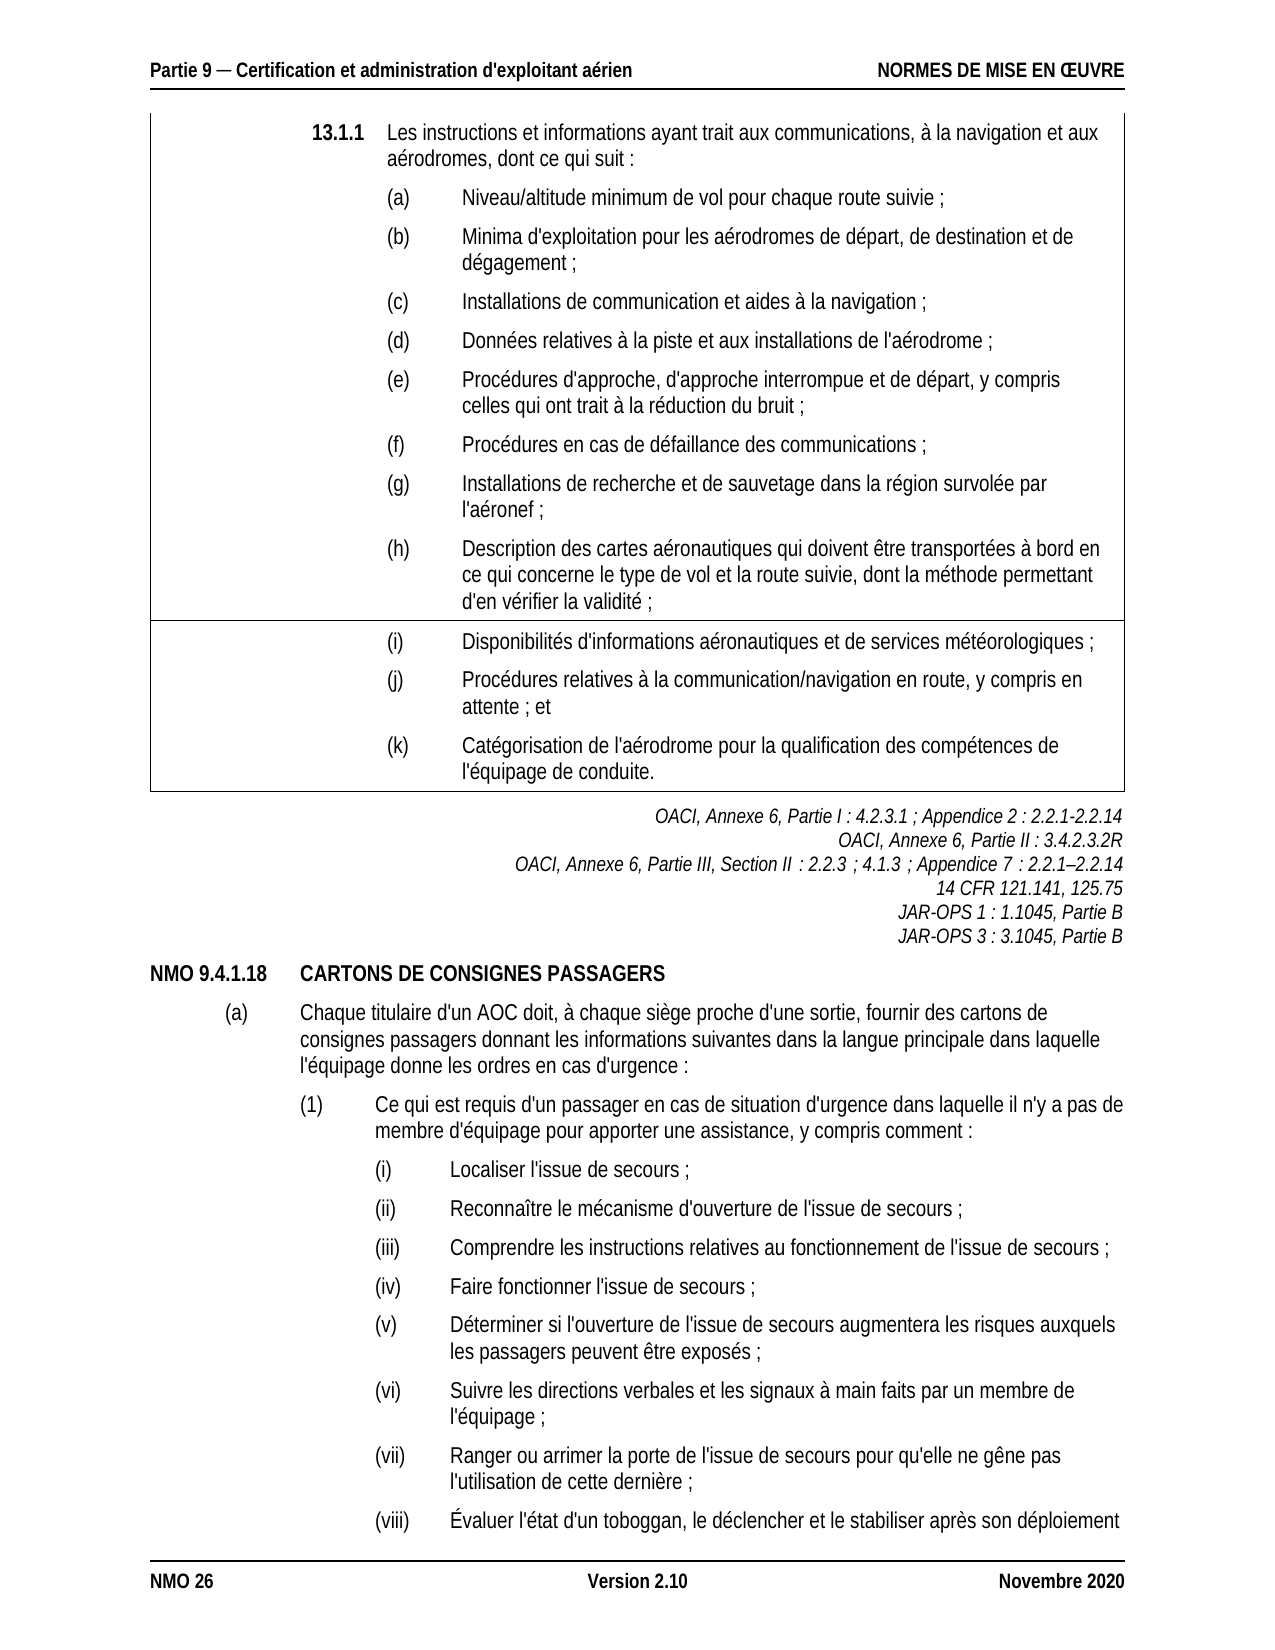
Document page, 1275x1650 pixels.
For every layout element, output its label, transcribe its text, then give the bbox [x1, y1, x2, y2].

text OACI, Annexe 6, Partie II : 3.4.2.3.2R [150, 828, 1125, 852]
text Suivre les directions verbales et les signaux à main faits par un membre de l'équipage ; [375, 1377, 1125, 1429]
text 14 CFR 121.141, 125.75 [150, 876, 1125, 900]
text Ranger ou arrimer la porte de l'issue de secours pour qu'elle ne gêne pas l'utilisation de cette dernière ; [375, 1442, 1125, 1494]
text OACI, Annexe 6, Partie III, Section II : 2.2.3 ; 4.1.3 ; Appendice 7 : 2.2.1–2.2.14 [150, 852, 1125, 876]
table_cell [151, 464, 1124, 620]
subtitle NMO 9.4.1.18 Cartons de consignes passagers [150, 960, 1125, 987]
text JAR-OPS 1 : 1.1045, Partie B [150, 900, 1125, 924]
text Déterminer si l'ouverture de l'issue de secours augmentera les risques auxquels les passagers peuvent être exposés ; [375, 1311, 1125, 1364]
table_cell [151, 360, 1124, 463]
text OACI, Annexe 6, Partie I : 4.2.3.1 ; Appendice 2 : 2.2.1-2.2.14 [225, 804, 1125, 828]
text Faire fonctionner l'issue de secours ; [375, 1273, 1125, 1299]
list Localiser l'issue de secours ; [375, 1156, 1125, 1182]
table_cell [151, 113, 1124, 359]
text Reconnaître le mécanisme d'ouverture de l'issue de secours ; [375, 1195, 1125, 1221]
text Comprendre les instructions relatives au fonctionnement de l'issue de secours ; [375, 1234, 1125, 1260]
text JAR-OPS 3 : 3.1045, Partie B [150, 924, 1125, 948]
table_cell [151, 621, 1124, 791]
list Ce qui est requis d'un passager en cas de situation d'urgence dans laquelle il n'y a pas de membre d'équipage pour apporter une assistance, y compris comment : [300, 1091, 1125, 1143]
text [375, 1507, 1125, 1533]
list Chaque titulaire d'un AOC doit, à chaque siège proche d'une sortie, fournir des cartons de consignes passagers donnant les informations suivantes dans la langue principale dans laquelle l'équipage donne les ordres en cas d'urgence : [225, 999, 1125, 1078]
